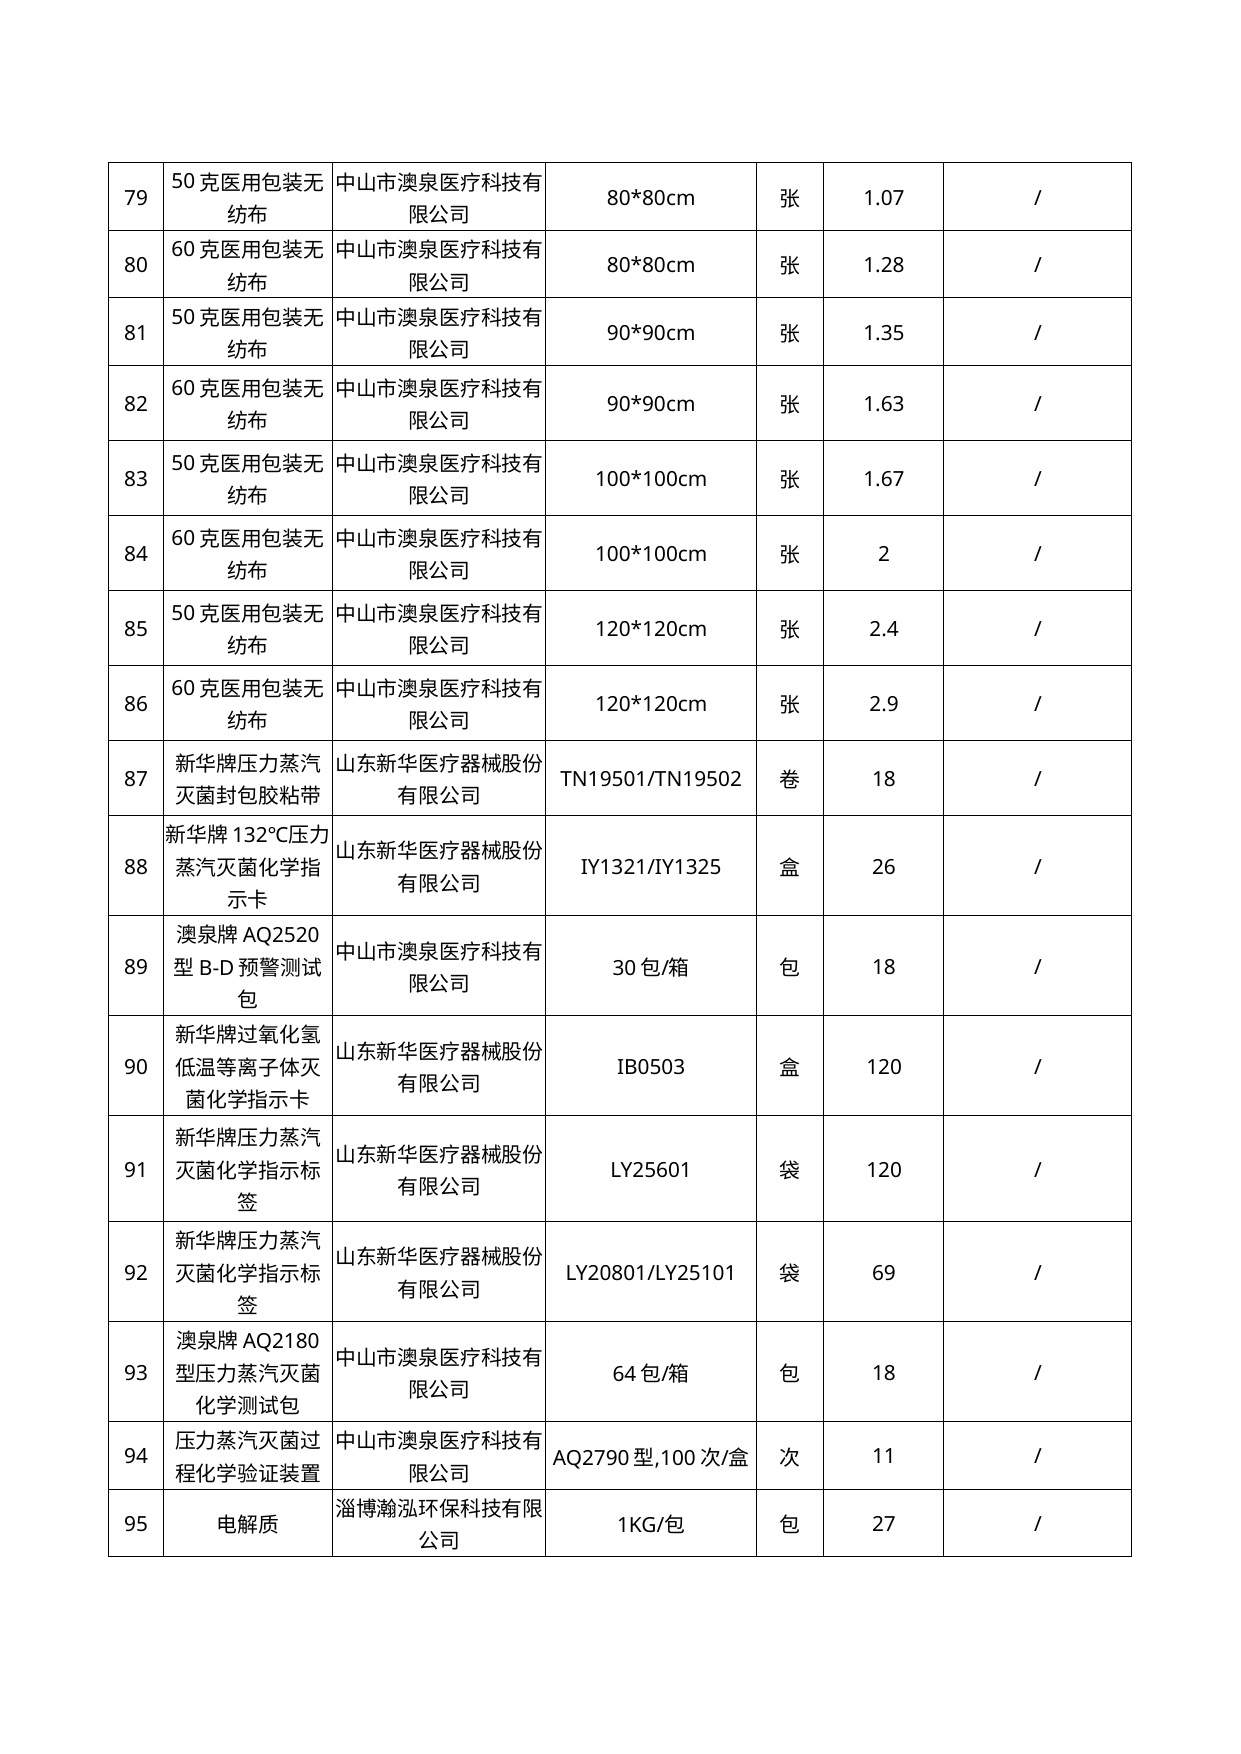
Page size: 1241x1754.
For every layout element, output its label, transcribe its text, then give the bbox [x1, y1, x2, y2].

table_cell 中山市澳泉医疗科技有限公司 [333, 441, 545, 515]
table_cell 张 [757, 231, 823, 297]
table_cell 26 [824, 816, 943, 915]
table_cell IB0503 [546, 1016, 756, 1115]
table_cell 2 [824, 516, 943, 590]
table_cell IY1321/IY1325 [546, 816, 756, 915]
table_cell 80 [109, 231, 163, 297]
table_cell 张 [757, 516, 823, 590]
table_cell 93 [109, 1322, 163, 1421]
table_cell / [944, 741, 1131, 815]
table_cell 1.63 [824, 366, 943, 440]
table_cell 50克医用包装无纺布 [164, 441, 332, 515]
table_cell / [944, 298, 1131, 365]
table_cell 90 [109, 1016, 163, 1115]
table_cell / [944, 163, 1131, 229]
table_cell 90*90cm [546, 298, 756, 365]
table_cell 88 [109, 816, 163, 915]
table_cell 新华牌压力蒸汽灭菌化学指示标签 [164, 1222, 332, 1321]
table_cell 中山市澳泉医疗科技有限公司 [333, 516, 545, 590]
table_cell 81 [109, 298, 163, 365]
table_cell 包 [757, 1322, 823, 1421]
table_cell 中山市澳泉医疗科技有限公司 [333, 231, 545, 297]
table_cell / [944, 1222, 1131, 1321]
table_cell 27 [824, 1490, 943, 1556]
table_cell 次 [757, 1422, 823, 1488]
table_cell 张 [757, 366, 823, 440]
table_cell 80*80cm [546, 231, 756, 297]
table_cell LY20801/LY25101 [546, 1222, 756, 1321]
table_cell / [944, 666, 1131, 740]
table_cell 89 [109, 916, 163, 1015]
table_cell 60克医用包装无纺布 [164, 366, 332, 440]
table_cell 山东新华医疗器械股份有限公司 [333, 1016, 545, 1115]
table_cell 18 [824, 916, 943, 1015]
table_cell 卷 [757, 741, 823, 815]
table_cell 中山市澳泉医疗科技有限公司 [333, 916, 545, 1015]
table_cell 30包/箱 [546, 916, 756, 1015]
table_cell / [944, 916, 1131, 1015]
table_cell 包 [757, 916, 823, 1015]
table_cell 1.35 [824, 298, 943, 365]
table_cell / [944, 441, 1131, 515]
table_cell 1.07 [824, 163, 943, 229]
table_cell 包 [757, 1490, 823, 1556]
table_cell 盒 [757, 816, 823, 915]
table_cell / [944, 366, 1131, 440]
table_cell 袋 [757, 1116, 823, 1221]
table_cell 新华牌压力蒸汽灭菌化学指示标签 [164, 1116, 332, 1221]
table_cell 69 [824, 1222, 943, 1321]
table_cell 山东新华医疗器械股份有限公司 [333, 1116, 545, 1221]
table_cell 澳泉牌AQ2520型B-D预警测试包 [164, 916, 332, 1015]
table_cell 中山市澳泉医疗科技有限公司 [333, 163, 545, 229]
table_cell 120*120cm [546, 591, 756, 665]
table_cell / [944, 1016, 1131, 1115]
table_cell 1.28 [824, 231, 943, 297]
table_cell 60克医用包装无纺布 [164, 516, 332, 590]
table_cell 90*90cm [546, 366, 756, 440]
table_cell 79 [109, 163, 163, 229]
table_cell 2.9 [824, 666, 943, 740]
table_cell 张 [757, 666, 823, 740]
table_cell / [944, 1322, 1131, 1421]
table_cell 盒 [757, 1016, 823, 1115]
table_cell 18 [824, 1322, 943, 1421]
table_cell 新华牌132℃压力蒸汽灭菌化学指示卡 [164, 816, 332, 915]
table_cell 60克医用包装无纺布 [164, 231, 332, 297]
table_cell 83 [109, 441, 163, 515]
table_cell 新华牌压力蒸汽灭菌封包胶粘带 [164, 741, 332, 815]
table_cell 50克医用包装无纺布 [164, 163, 332, 229]
table_cell 中山市澳泉医疗科技有限公司 [333, 298, 545, 365]
table_cell 中山市澳泉医疗科技有限公司 [333, 1322, 545, 1421]
table_cell 18 [824, 741, 943, 815]
table_cell 95 [109, 1490, 163, 1556]
table_cell 新华牌过氧化氢低温等离子体灭菌化学指示卡 [164, 1016, 332, 1115]
table_cell 1.67 [824, 441, 943, 515]
table_cell 50克医用包装无纺布 [164, 298, 332, 365]
table_cell 袋 [757, 1222, 823, 1321]
table_cell 85 [109, 591, 163, 665]
table_cell 山东新华医疗器械股份有限公司 [333, 1222, 545, 1321]
table_cell 山东新华医疗器械股份有限公司 [333, 816, 545, 915]
table_cell 82 [109, 366, 163, 440]
table_cell 94 [109, 1422, 163, 1488]
table_cell 张 [757, 591, 823, 665]
table_cell 120*120cm [546, 666, 756, 740]
table_cell / [944, 816, 1131, 915]
table_cell 84 [109, 516, 163, 590]
table_cell 山东新华医疗器械股份有限公司 [333, 741, 545, 815]
table_cell 86 [109, 666, 163, 740]
table_cell / [944, 231, 1131, 297]
table_cell 张 [757, 163, 823, 229]
table_cell 80*80cm [546, 163, 756, 229]
table_cell 张 [757, 441, 823, 515]
table_cell 120 [824, 1116, 943, 1221]
table_cell / [944, 516, 1131, 590]
table_cell 张 [757, 298, 823, 365]
table_cell 50克医用包装无纺布 [164, 591, 332, 665]
table_cell 91 [109, 1116, 163, 1221]
table_cell 澳泉牌AQ2180型压力蒸汽灭菌化学测试包 [164, 1322, 332, 1421]
table_cell 87 [109, 741, 163, 815]
table_cell 电解质 [164, 1490, 332, 1556]
table_cell 中山市澳泉医疗科技有限公司 [333, 666, 545, 740]
table_cell 中山市澳泉医疗科技有限公司 [333, 1422, 545, 1488]
table_cell / [944, 1422, 1131, 1488]
table_cell 100*100cm [546, 516, 756, 590]
table_cell 2.4 [824, 591, 943, 665]
table_cell 1KG/包 [546, 1490, 756, 1556]
table_cell 压力蒸汽灭菌过程化学验证装置 [164, 1422, 332, 1488]
table_cell / [944, 1116, 1131, 1221]
table_cell 92 [109, 1222, 163, 1321]
table_cell AQ2790型,100次/盒 [546, 1422, 756, 1488]
table_cell 中山市澳泉医疗科技有限公司 [333, 591, 545, 665]
table_cell 120 [824, 1016, 943, 1115]
table_cell 11 [824, 1422, 943, 1488]
table_cell / [944, 1490, 1131, 1556]
table_cell 60克医用包装无纺布 [164, 666, 332, 740]
table_cell 中山市澳泉医疗科技有限公司 [333, 366, 545, 440]
table_cell / [944, 591, 1131, 665]
table_cell 淄博瀚泓环保科技有限公司 [333, 1490, 545, 1556]
table_cell 100*100cm [546, 441, 756, 515]
table_cell LY25601 [546, 1116, 756, 1221]
table_cell 64包/箱 [546, 1322, 756, 1421]
table_cell TN19501/TN19502 [546, 741, 756, 815]
